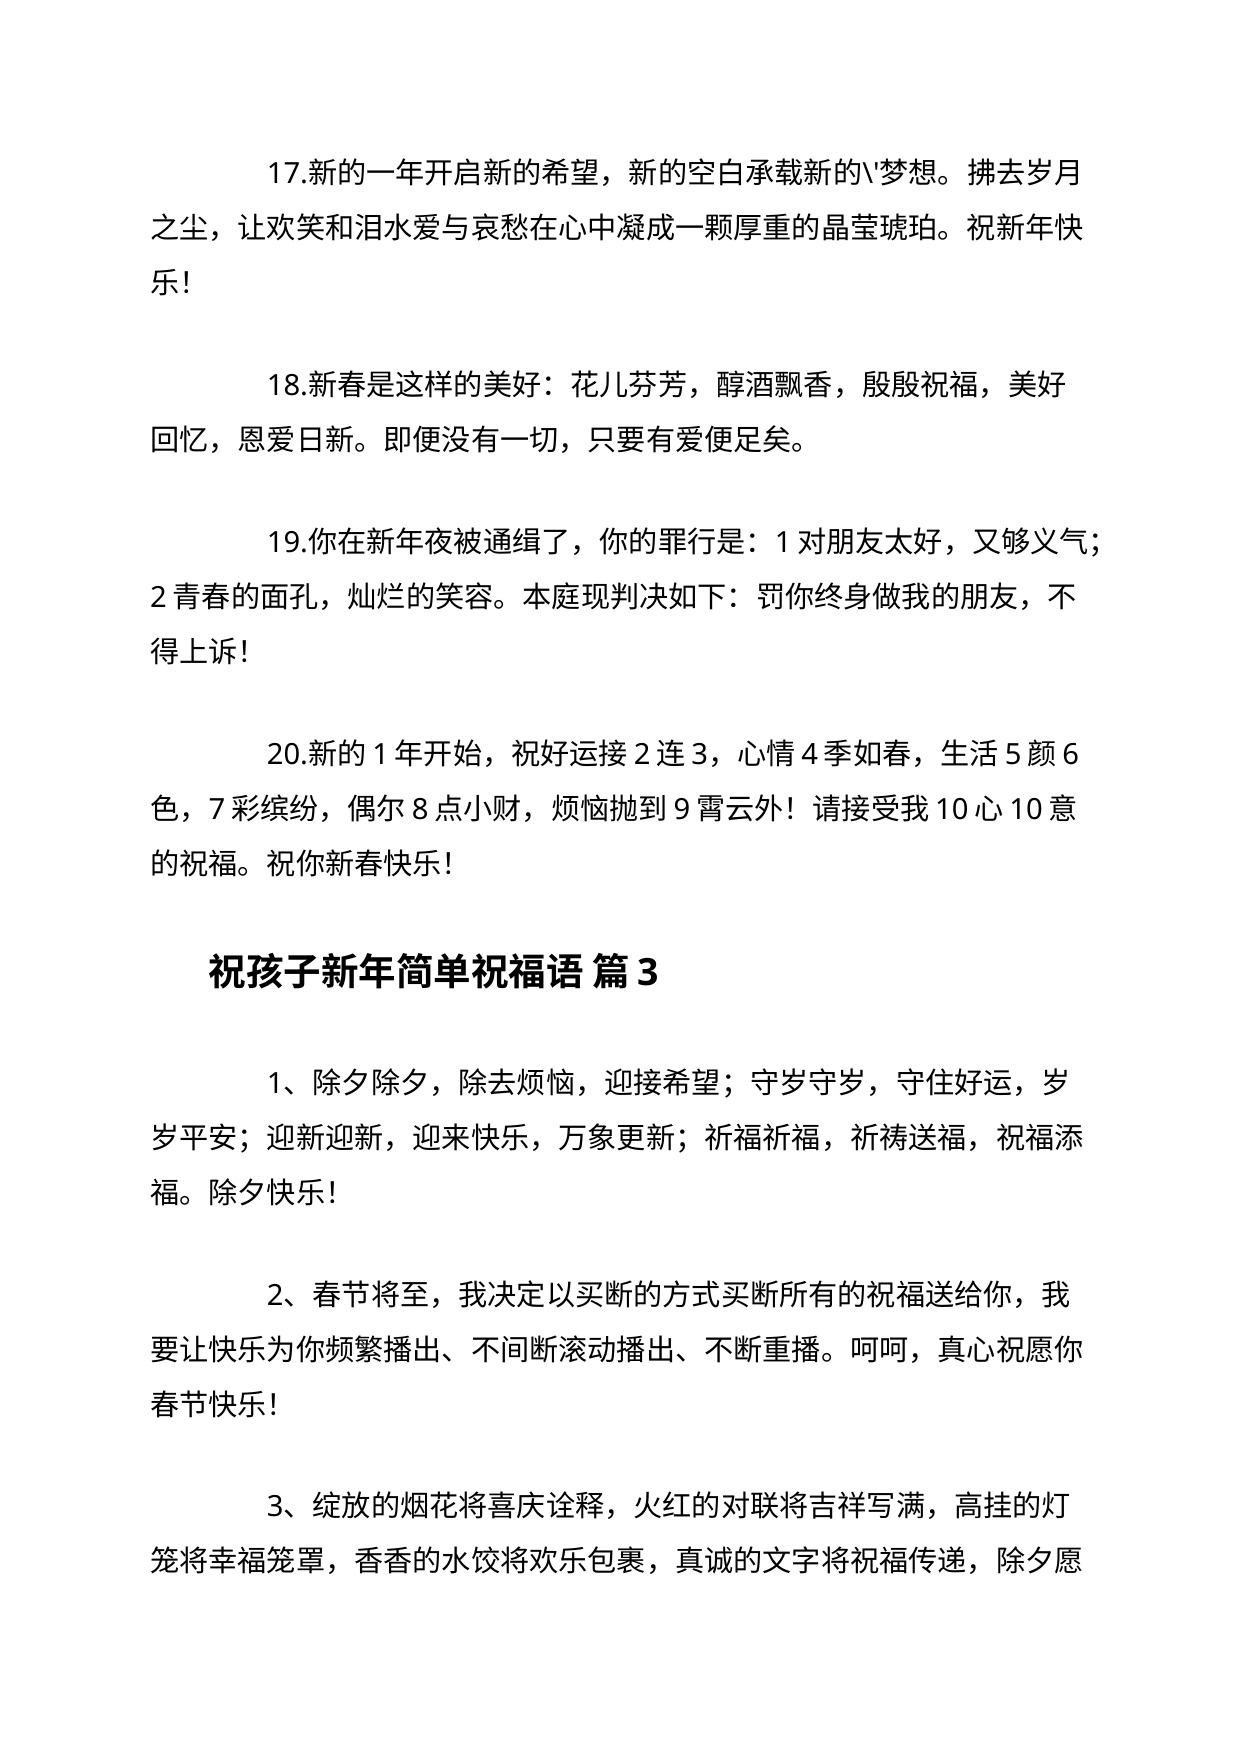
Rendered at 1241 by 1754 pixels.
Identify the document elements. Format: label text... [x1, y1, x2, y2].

text 2、春节将至，我决定以买断的方式买断所有的祝福送给你，我要让快乐为你频繁播出、不间断滚动播出、不断重播。呵呵，真心祝愿你春节快乐！ [150, 1271, 1090, 1423]
text 18.新春是这样的美好：花儿芬芳，醇酒飘香，殷殷祝福，美好回忆，恩爱日新。即便没有一切，只要有爱便足矣。 [150, 362, 1090, 459]
text 17.新的一年开启新的希望，新的空白承载新的\'梦想。拂去岁月之尘，让欢笑和泪水爱与哀愁在心中凝成一颗厚重的晶莹琥珀。祝新年快乐！ [150, 150, 1090, 302]
text 20.新的1年开始，祝好运接2连3，心情4季如春，生活5颜6色，7彩缤纷，偶尔8点小财，烦恼抛到9霄云外！请接受我10心10意的祝福。祝你新春快乐！ [150, 730, 1090, 882]
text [150, 1483, 1090, 1580]
text 1、除夕除夕，除去烦恼，迎接希望；守岁守岁，守住好运，岁岁平安；迎新迎新，迎来快乐，万象更新；祈福祈福，祈祷送福，祝福添福。除夕快乐！ [150, 1059, 1090, 1212]
text 19.你在新年夜被通缉了，你的罪行是：1对朋友太好，又够义气；2青春的面孔，灿烂的笑容。本庭现判决如下：罚你终身做我的朋友，不得上诉！ [150, 518, 1090, 671]
text 祝孩子新年简单祝福语 篇3 [150, 942, 1090, 996]
